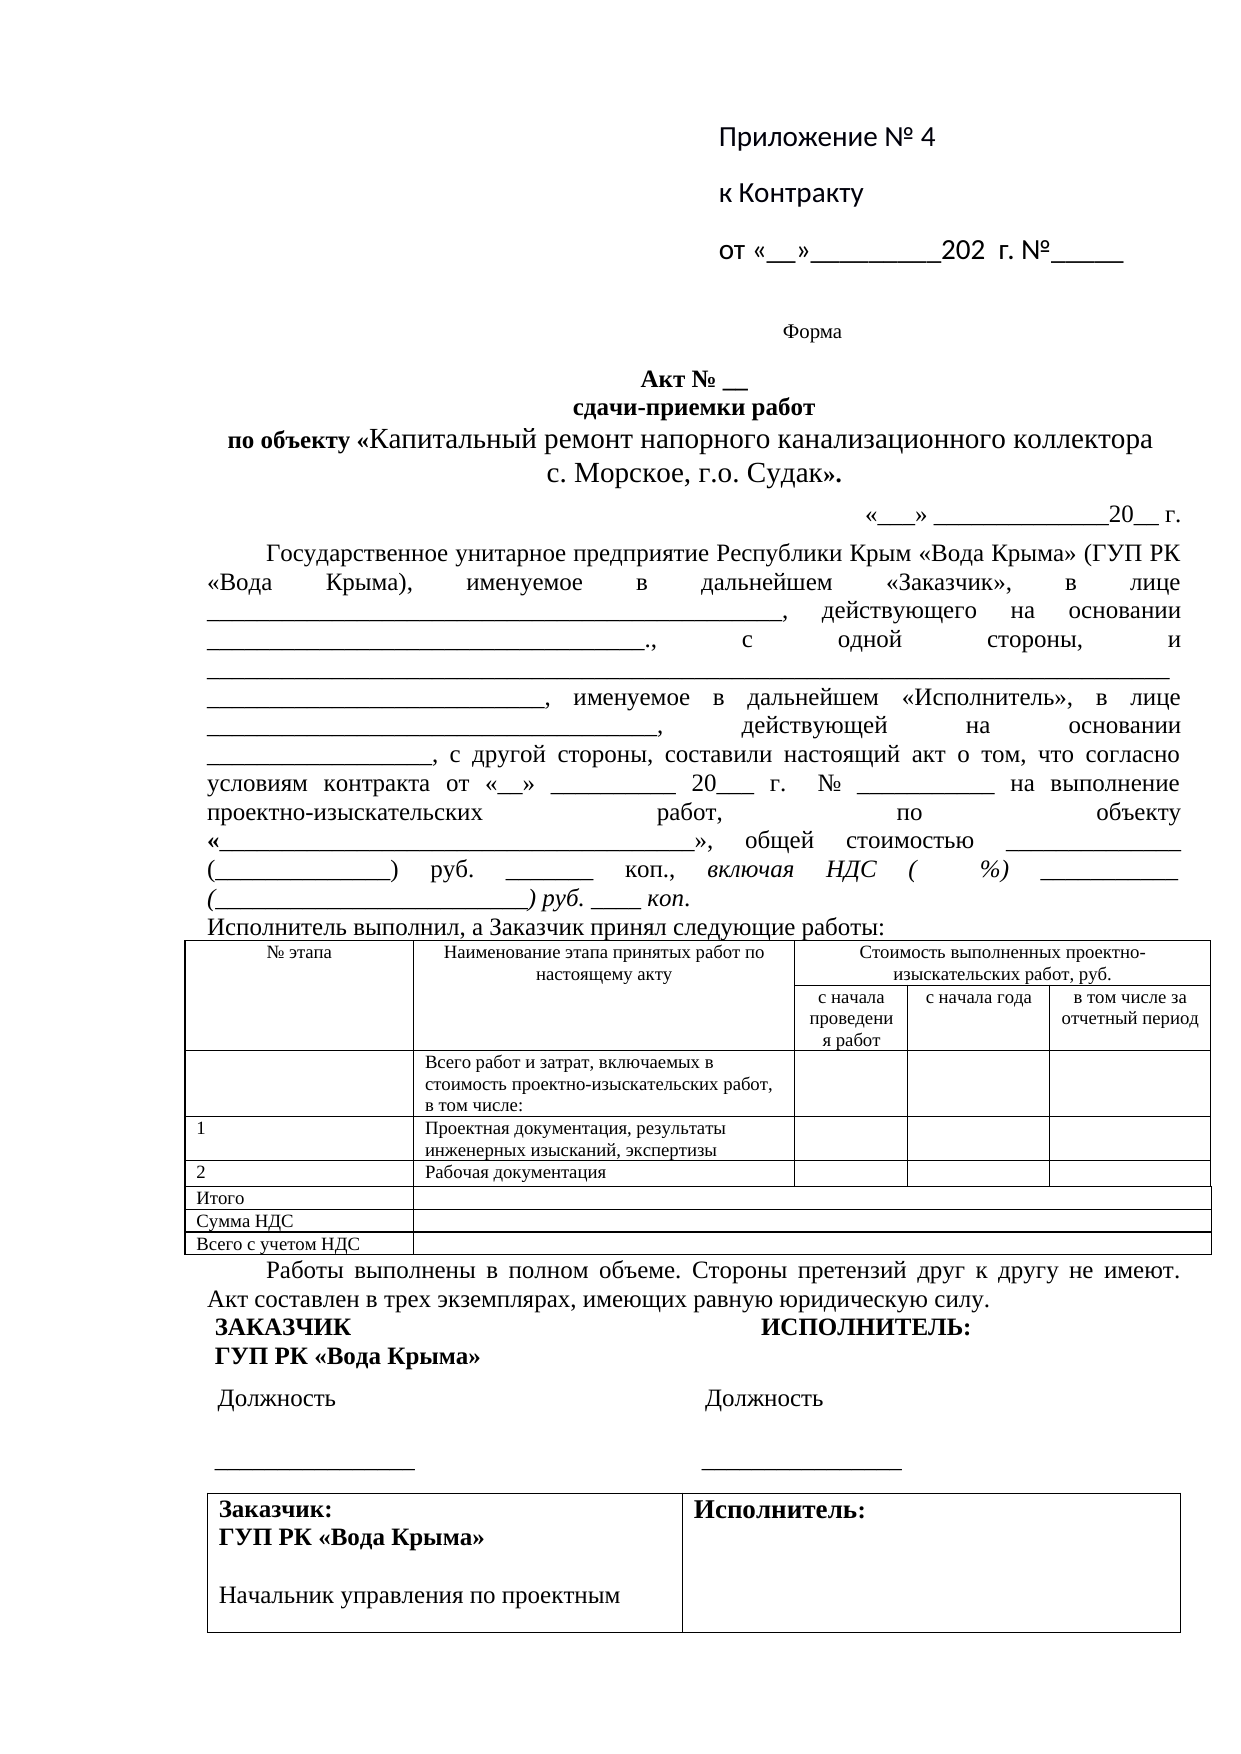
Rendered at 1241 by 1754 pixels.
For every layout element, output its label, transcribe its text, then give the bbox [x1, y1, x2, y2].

table_cell Сумма НДС [186, 1210, 413, 1231]
table_header ИСПОЛНИТЕЛЬ: [690, 1313, 1207, 1370]
text Приложение № 4 [679, 118, 1181, 154]
table_cell [186, 1051, 413, 1116]
table_cell [1050, 1117, 1210, 1160]
table_cell ________________ [690, 1425, 1207, 1493]
table_cell [908, 1051, 1049, 1116]
text Акт № __ [207, 364, 1181, 392]
table_cell [908, 1117, 1049, 1160]
table_cell [414, 1187, 1211, 1209]
table_cell [795, 1117, 907, 1160]
text Работы выполнены в полном объеме. Стороны претензий друг к другу не имеют. Акт составлен в трех экземплярах, имеющих равную юридическую силу. [207, 1255, 1181, 1312]
table_cell [908, 1161, 1049, 1186]
table_cell с начала проведения работ [795, 986, 907, 1050]
table_cell в том числе за отчетный период [1050, 986, 1210, 1050]
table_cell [208, 1494, 682, 1632]
table_header Стоимость выполненных проектно-изыскательских работ, руб. [795, 941, 1210, 984]
table_cell [414, 1233, 1211, 1254]
table_header № этапа [186, 941, 413, 1050]
table_cell Должность [203, 1370, 690, 1424]
table_cell [1050, 1051, 1210, 1116]
text «___» ______________20__ г. [207, 499, 1181, 527]
table_cell Всего с учетом НДС [186, 1233, 413, 1254]
table_cell [1050, 1161, 1210, 1186]
text от «__»_________202 г. №_____ [679, 231, 1181, 267]
text Государственное унитарное предприятие Республики Крым «Вода Крыма» (ГУП РК «Вода Крыма), именуемое в дальнейшем «Заказчик», в лице ______________________________________________, действующего на основании ___________________________________., с одной стороны, и ________________________________________________________________________________________________________, именуемое в дальнейшем «Исполнитель», в лице ____________________________________, действующей на основании __________________, с другой стороны, составили настоящий акт о том, что согласно условиям контракта от «__» __________ 20___ г. № ___________ на выполнение проектно-изыскательских работ, по объекту «______________________________________», общей стоимостью ______________ (______________) руб. _______ коп., включая НДС ( %) ___________ (_________________________) руб. ____ коп. [207, 538, 1181, 912]
table_cell Итого [186, 1187, 413, 1209]
table_cell 1 [186, 1117, 413, 1160]
table_cell Должность [690, 1370, 1207, 1424]
text Исполнитель выполнил, а Заказчик принял следующие работы: [207, 912, 1181, 940]
text по объекту «Капитальный ремонт напорного канализационного коллектора с. Морское, г.о. Судак». [207, 421, 1181, 488]
table_cell [414, 1210, 1211, 1231]
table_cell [683, 1494, 1180, 1632]
text Форма [783, 319, 1181, 343]
text к Контракту [679, 174, 1181, 210]
table_cell Всего работ и затрат, включаемых в стоимость проектно-изыскательских работ, в том числе: [414, 1051, 794, 1116]
table_cell Рабочая документация [414, 1161, 794, 1186]
table_header Наименование этапа принятых работ по настоящему акту [414, 941, 794, 1050]
table_cell [795, 1161, 907, 1186]
table_cell ________________ [203, 1425, 690, 1493]
table_header ЗАКАЗЧИК ГУП РК «Вода Крыма» [203, 1313, 690, 1370]
table_cell [795, 1051, 907, 1116]
table_cell с начала года [908, 986, 1049, 1050]
table_cell 2 [186, 1161, 413, 1186]
table_cell Проектная документация, результаты инженерных изысканий, экспертизы [414, 1117, 794, 1160]
text сдачи-приемки работ [207, 392, 1181, 421]
